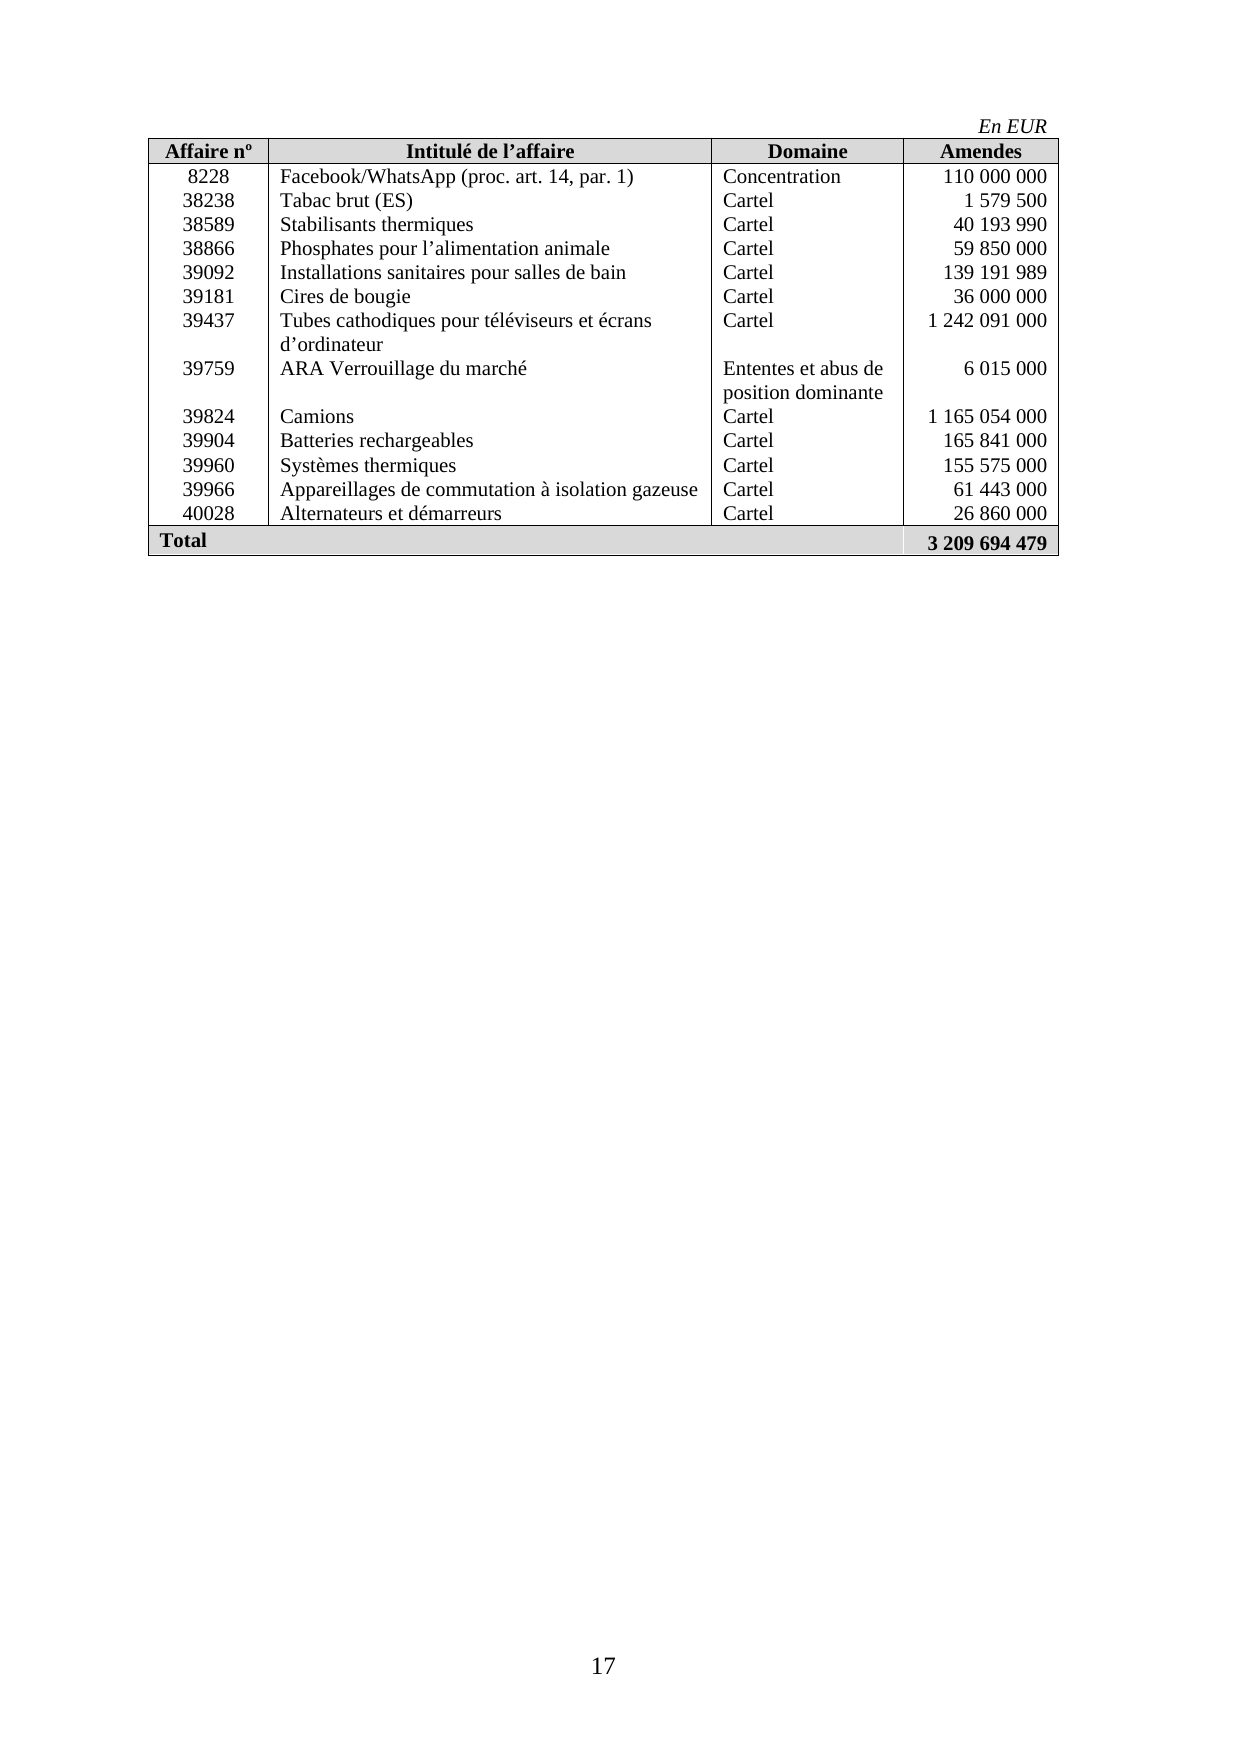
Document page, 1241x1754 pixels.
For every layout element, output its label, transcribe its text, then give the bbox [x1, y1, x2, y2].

table_cell 6 015 000 [904, 356, 1058, 404]
table_cell Alternateurs et démarreurs [269, 501, 711, 525]
table_cell Batteries rechargeables [269, 429, 711, 452]
table_cell Cartel [712, 308, 903, 356]
table_cell 139 191 989 [904, 260, 1058, 284]
table_cell 1 242 091 000 [904, 308, 1058, 356]
table_cell 8228 [149, 164, 268, 188]
table_cell 40 193 990 [904, 212, 1058, 236]
table_cell Installations sanitaires pour salles de bain [269, 260, 711, 284]
table_cell 3 209 694 479 [904, 526, 1058, 554]
table_cell Total [149, 526, 269, 554]
table_cell Ententes et abus de position dominante [712, 356, 903, 404]
table_cell Tabac brut (ES) [269, 188, 711, 212]
table_cell 39824 [149, 404, 268, 428]
table_cell 38589 [149, 212, 268, 236]
table_cell 39759 [149, 356, 268, 404]
table_cell Camions [269, 404, 711, 428]
table_header En EUR [148, 106, 1058, 138]
table_cell Cartel [712, 284, 903, 308]
table_cell Phosphates pour l’alimentation animale [269, 236, 711, 260]
table_cell 40028 [149, 501, 268, 525]
table_cell 38238 [149, 188, 268, 212]
table_cell 39181 [149, 284, 268, 308]
table_cell Cartel [712, 429, 903, 452]
table_cell Cartel [712, 260, 903, 284]
table_cell 39092 [149, 260, 268, 284]
table_cell 1 579 500 [904, 188, 1058, 212]
table_cell Concentration [712, 164, 903, 188]
table_cell 110 000 000 [904, 164, 1058, 188]
table_cell 38866 [149, 236, 268, 260]
table_cell Appareillages de commutation à isolation gazeuse [269, 477, 711, 501]
table_cell Domaine [712, 139, 903, 163]
table_cell Affaire nº [149, 139, 268, 163]
table_cell Cartel [712, 188, 903, 212]
table_cell [269, 526, 712, 554]
table_cell Systèmes thermiques [269, 453, 711, 477]
table_cell Cartel [712, 501, 903, 525]
table_cell 155 575 000 [904, 453, 1058, 477]
table_cell Cartel [712, 453, 903, 477]
table_cell Amendes [904, 139, 1058, 163]
table_cell [712, 526, 903, 554]
table_cell Cires de bougie [269, 284, 711, 308]
table_cell Tubes cathodiques pour téléviseurs et écrans d’ordinateur [269, 308, 711, 356]
table_cell Cartel [712, 236, 903, 260]
table_cell 39437 [149, 308, 268, 356]
table_cell Facebook/WhatsApp (proc. art. 14, par. 1) [269, 164, 711, 188]
table_cell 26 860 000 [904, 501, 1058, 525]
table_cell 165 841 000 [904, 429, 1058, 452]
table_cell Stabilisants thermiques [269, 212, 711, 236]
table_cell ARA Verrouillage du marché [269, 356, 711, 404]
table_cell 39960 [149, 453, 268, 477]
table_cell 39904 [149, 429, 268, 452]
table_cell 61 443 000 [904, 477, 1058, 501]
table_cell 36 000 000 [904, 284, 1058, 308]
table_cell Intitulé de l’affaire [269, 139, 711, 163]
table_cell 39966 [149, 477, 268, 501]
table_cell 59 850 000 [904, 236, 1058, 260]
table_cell 1 165 054 000 [904, 404, 1058, 428]
table_cell Cartel [712, 477, 903, 501]
table_cell Cartel [712, 404, 903, 428]
table_cell Cartel [712, 212, 903, 236]
